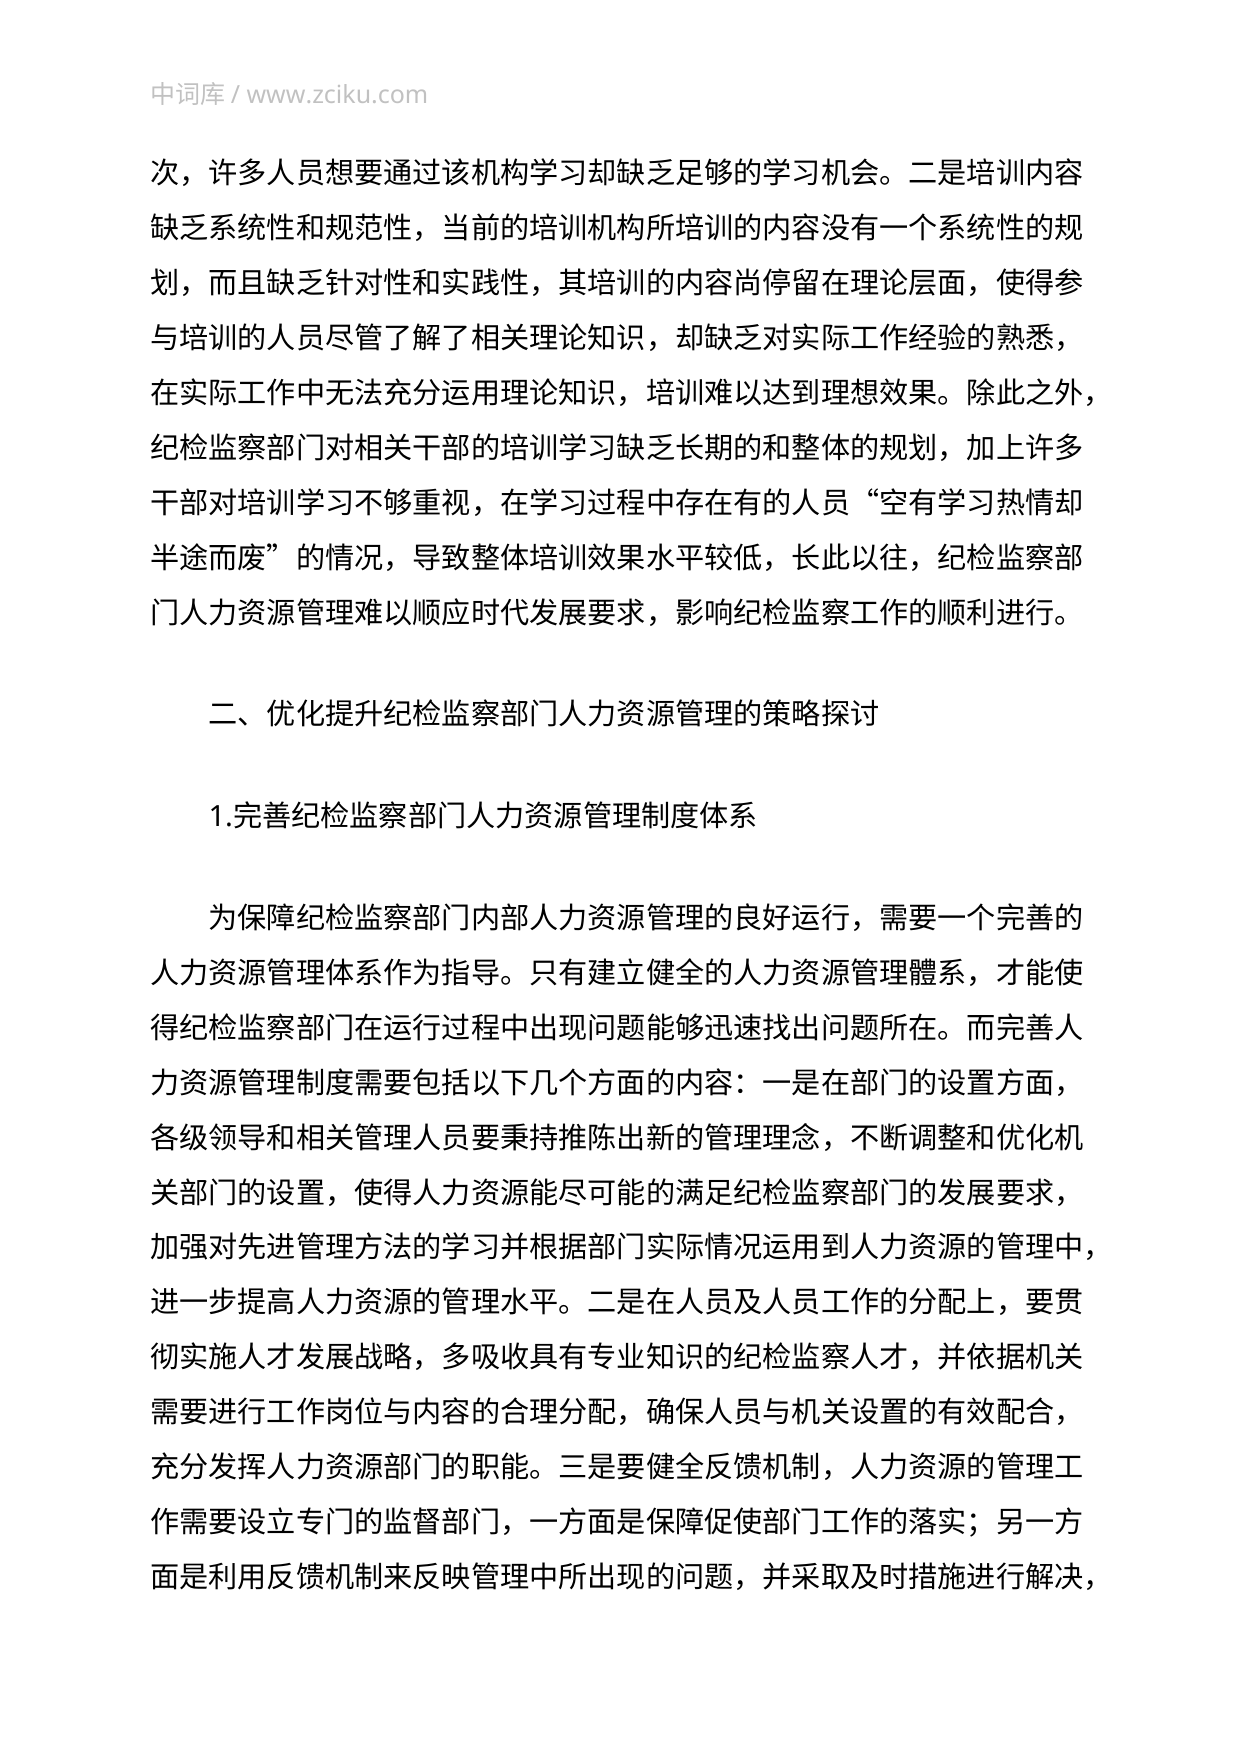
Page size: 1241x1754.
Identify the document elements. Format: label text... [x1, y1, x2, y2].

text 1.完善纪检监察部门人力资源管理制度体系 [150, 793, 1090, 835]
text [150, 895, 1090, 1596]
text 二、优化提升纪检监察部门人力资源管理的策略探讨 [150, 691, 1090, 733]
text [150, 150, 1090, 631]
